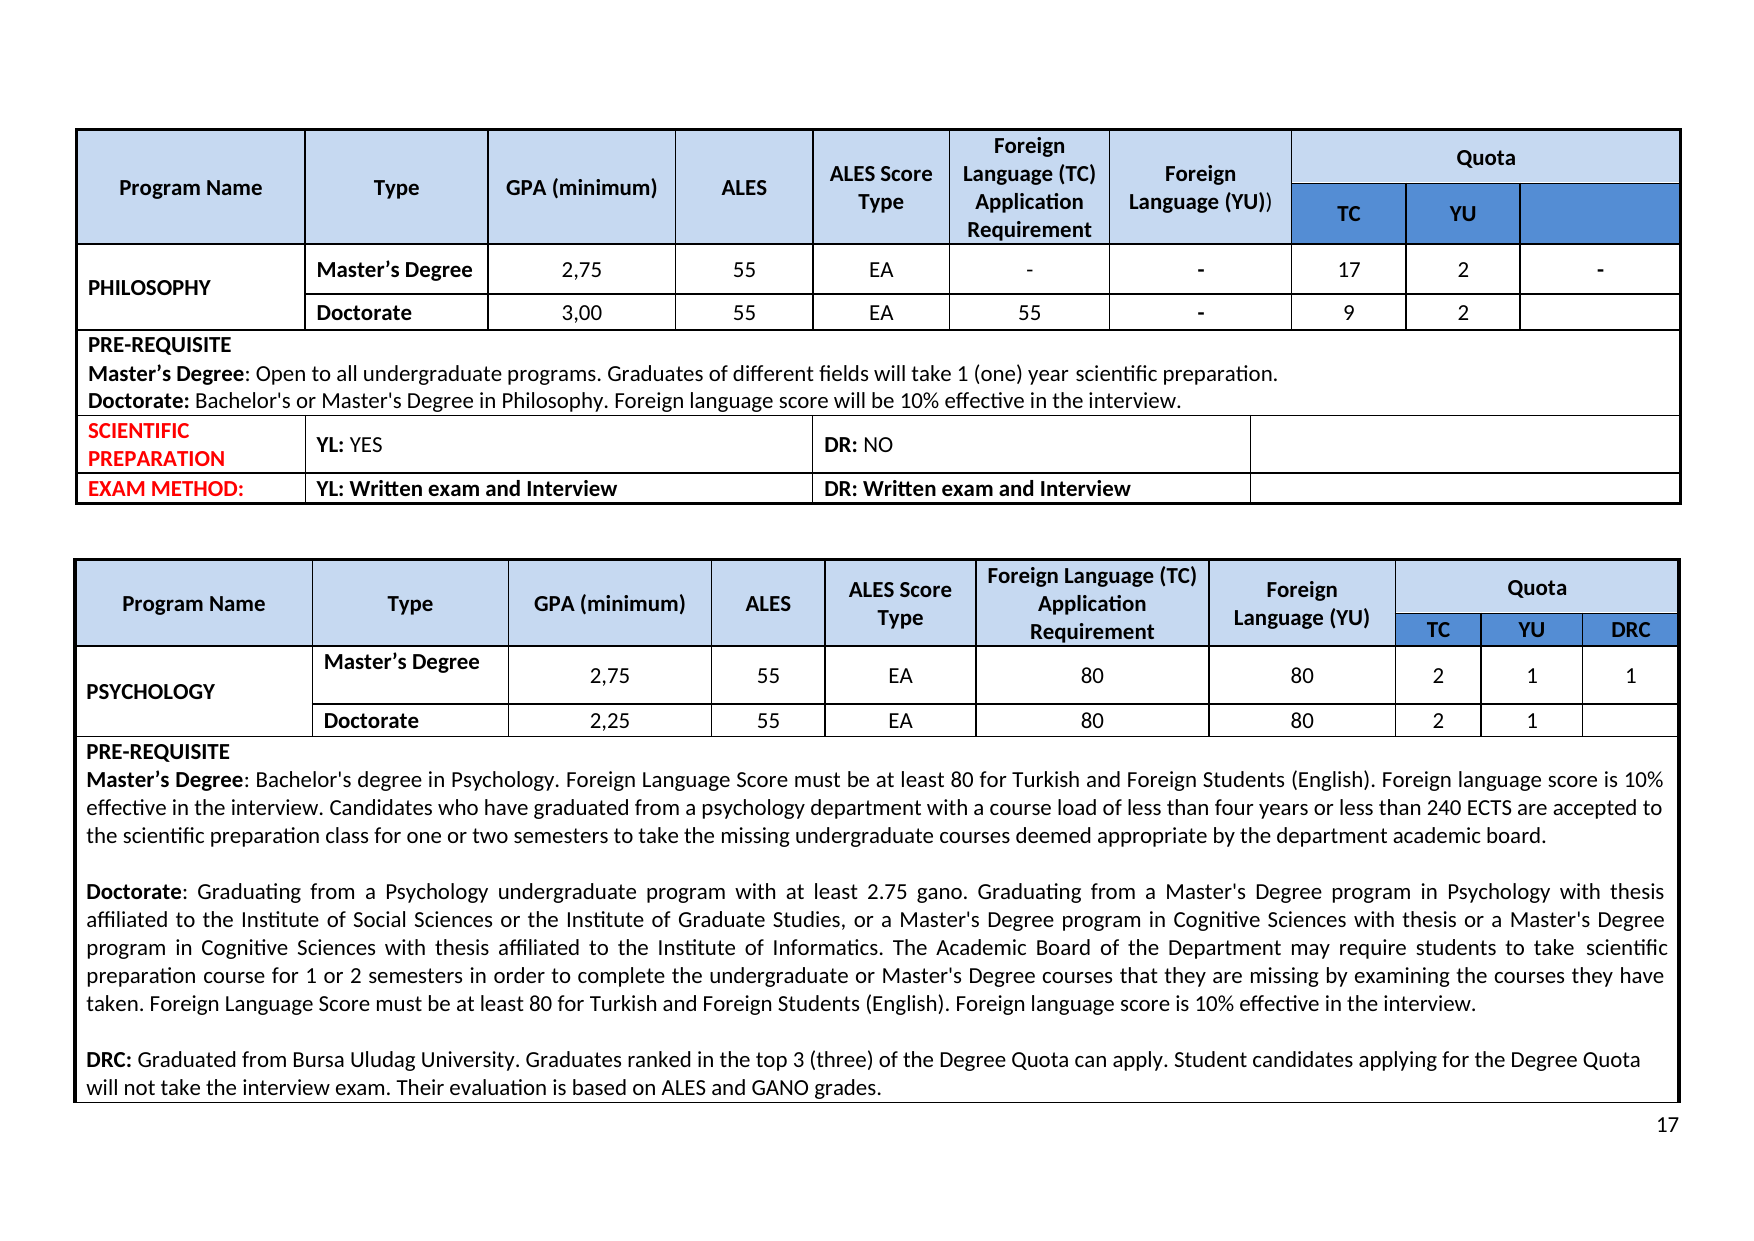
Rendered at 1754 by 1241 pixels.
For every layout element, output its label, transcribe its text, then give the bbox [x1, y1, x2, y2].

table_header Foreign Language (YU) [1210, 561, 1395, 645]
table_cell - [1521, 245, 1679, 293]
table_cell 2 [1396, 705, 1480, 736]
table_cell YL: YES [306, 416, 812, 472]
table_header Quota [1396, 561, 1677, 612]
table_header ALES [676, 131, 812, 243]
table_cell YU [1407, 184, 1519, 243]
table_cell YL: Written exam and Interview [306, 474, 812, 502]
table_cell Master’s Degree [313, 647, 508, 703]
table_cell 80 [1210, 705, 1395, 736]
table_header Foreign Language (TC) Application Requirement [977, 561, 1208, 645]
table_cell 80 [977, 647, 1208, 703]
table_cell 2,75 [489, 245, 675, 293]
table_cell [1521, 184, 1679, 243]
table_cell EA [826, 647, 975, 703]
table_cell [1521, 295, 1679, 329]
table_header ALES Score Type [826, 561, 975, 645]
table_header Program Name [78, 131, 304, 243]
table_cell TC [1396, 614, 1480, 645]
table_cell PSYCHOLOGY [77, 647, 312, 736]
table_cell 2 [1407, 245, 1519, 293]
table_cell 55 [676, 295, 812, 329]
table_cell PHILOSOPHY [78, 245, 304, 329]
table_cell 55 [950, 295, 1109, 329]
table_cell - [1110, 245, 1291, 293]
table_cell 2 [1407, 295, 1519, 329]
table_cell Doctorate [306, 295, 487, 329]
table_cell DR: NO [813, 416, 1250, 472]
table_cell SCIENTIFIC PREPARATION [78, 416, 305, 472]
table_cell 3,00 [489, 295, 675, 329]
table_cell 1 [1482, 647, 1582, 703]
table_cell YU [1482, 614, 1582, 645]
table_cell TC [1292, 184, 1405, 243]
table_cell EA [826, 705, 975, 736]
table_header Quota [1292, 131, 1679, 182]
table_cell 1 [1482, 705, 1582, 736]
table_cell PRE-REQUISITE Master’s Degree: Bachelor's degree in Psychology. Foreign Language Score must be at least 80 for Turkish and Foreign Students (English). Foreign language score is 10% effective in the interview. Candidates who have graduated from a psychology department with a course load of less than four years or less than 240 ECTS are accepted to the scientific preparation class for one or two semesters to take the missing undergraduate courses deemed appropriate by the department academic board. Doctorate: Graduating from a Psychology undergraduate program with at least 2.75 gano. Graduating from a Master's Degree program in Psychology with thesis affiliated to the Institute of Social Sciences or the Institute of Graduate Studies, or a Master's Degree program in Cognitive Sciences with thesis or a Master's Degree program in Cognitive Sciences with thesis affiliated to the Institute of Informatics. The Academic Board of the Department may require students to take scientific preparation course for 1 or 2 semesters in order to complete the undergraduate or Master's Degree courses that they are missing by examining the courses they have taken. Foreign Language Score must be at least 80 for Turkish and Foreign Students (English). Foreign language score is 10% effective in the interview. DRC: Graduated from Bursa Uludag University. Graduates ranked in the top 3 (three) of the Degree Quota can apply. Student candidates applying for the Degree Quota will not take the interview exam. Their evaluation is based on ALES and GANO grades. [77, 737, 1677, 1101]
table_cell [1251, 474, 1679, 502]
table_cell EA [814, 245, 949, 293]
table_cell [1251, 416, 1679, 472]
table_cell DRC [1583, 614, 1677, 645]
table_cell 2 [1396, 647, 1480, 703]
table_header Type [313, 561, 508, 645]
table_cell - [1110, 295, 1291, 329]
table_header GPA (minimum) [489, 131, 675, 243]
table_header ALES Score Type [814, 131, 949, 243]
table_cell EXAM METHOD: [78, 474, 305, 502]
table_cell EA [814, 295, 949, 329]
table_cell 55 [712, 647, 824, 703]
table_cell 1 [1583, 647, 1677, 703]
table_cell 55 [712, 705, 824, 736]
table_cell 2,25 [509, 705, 711, 736]
table_cell Doctorate [313, 705, 508, 736]
table_cell 9 [1292, 295, 1405, 329]
table_header Foreign Language (YU)) [1110, 131, 1291, 243]
table_header Type [306, 131, 487, 243]
table_cell PRE-REQUISITE Master’s Degree: Open to all undergraduate programs. Graduates of different fields will take 1 (one) year scientific preparation. Doctorate: Bachelor's or Master's Degree in Philosophy. Foreign language score will be 10% effective in the interview. [78, 331, 1679, 415]
table_cell 55 [676, 245, 812, 293]
table_cell 17 [1292, 245, 1405, 293]
table_header Program Name [77, 561, 312, 645]
table_header Foreign Language (TC) Application Requirement [950, 131, 1109, 243]
table_cell Master’s Degree [306, 245, 487, 293]
table_cell DR: Written exam and Interview [813, 474, 1250, 502]
table_header ALES [712, 561, 824, 645]
table_header GPA (minimum) [509, 561, 711, 645]
table_cell 80 [1210, 647, 1395, 703]
table_cell [1583, 705, 1677, 736]
table_cell 2,75 [509, 647, 711, 703]
table_cell - [950, 245, 1109, 293]
table_cell 80 [977, 705, 1208, 736]
